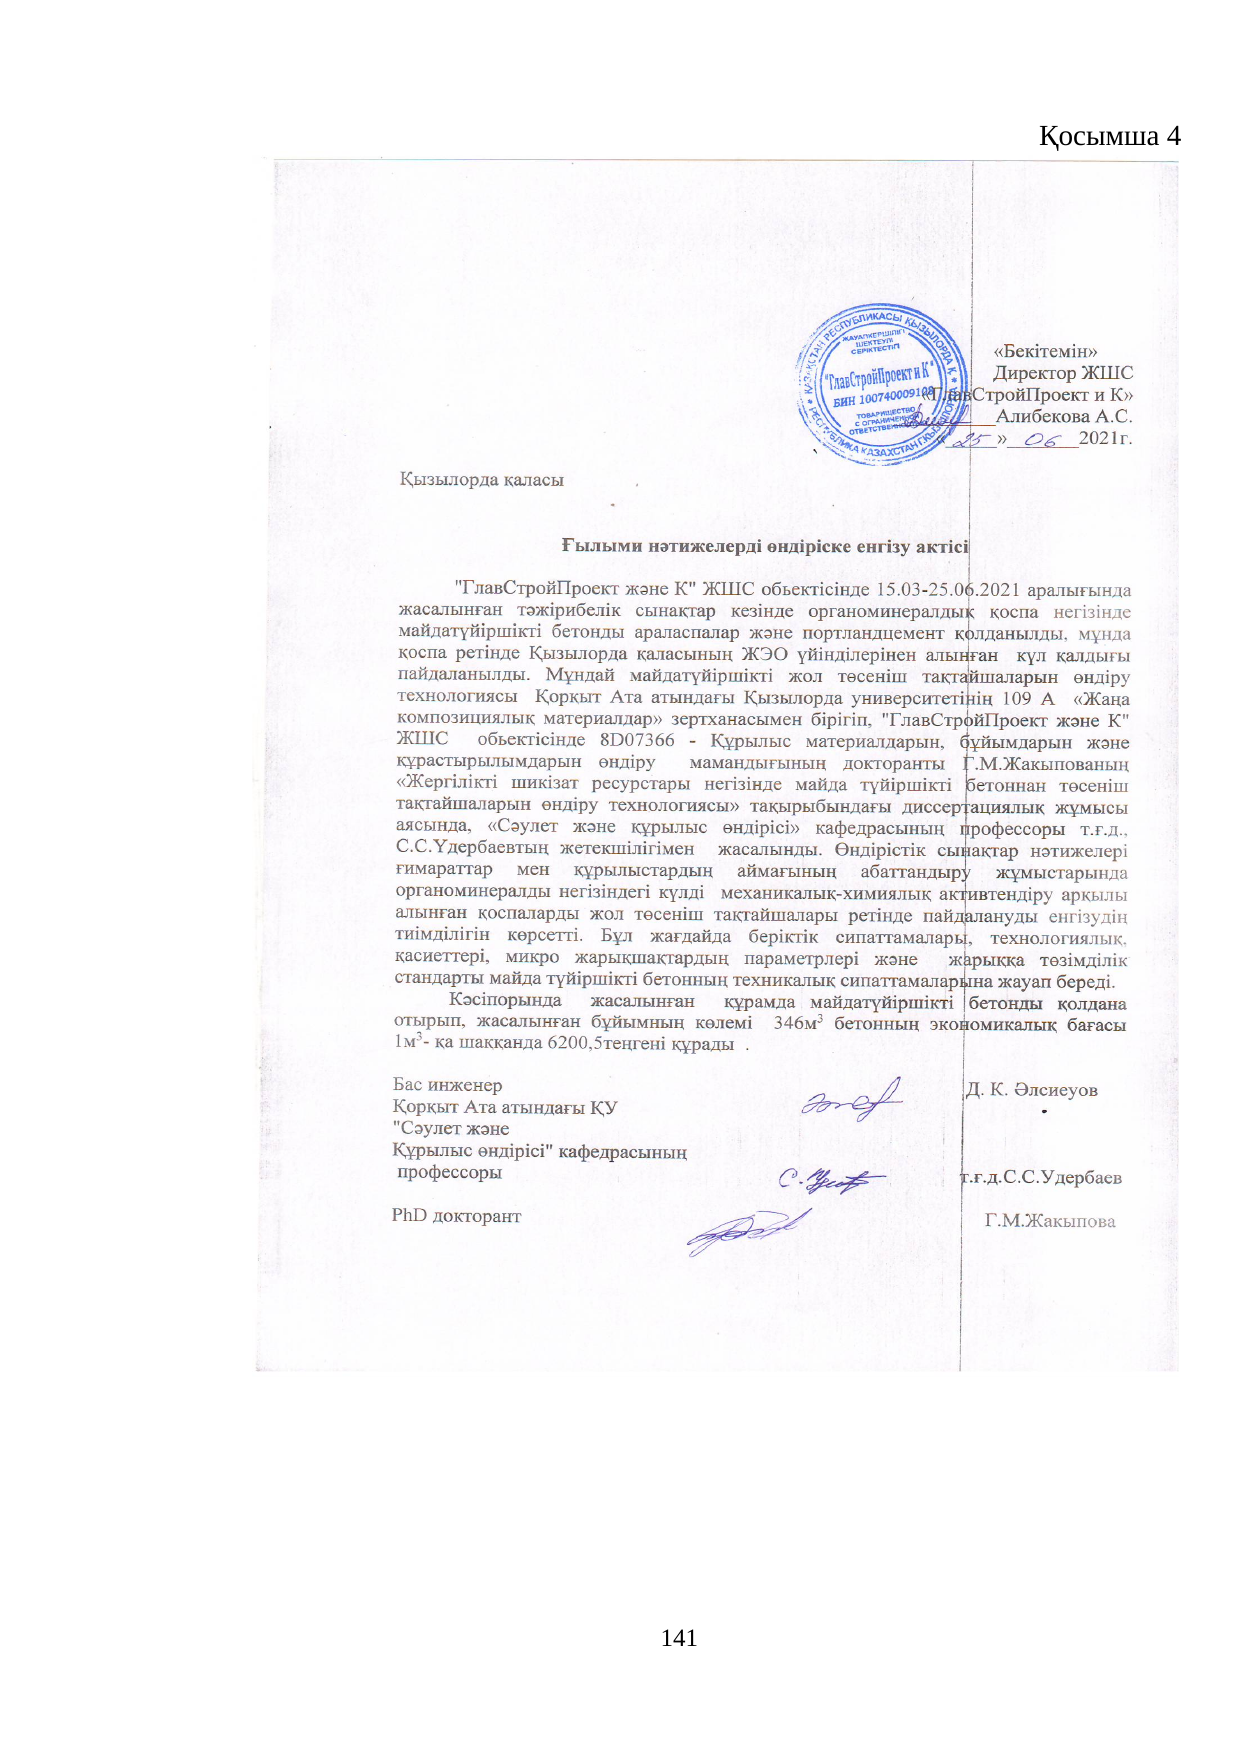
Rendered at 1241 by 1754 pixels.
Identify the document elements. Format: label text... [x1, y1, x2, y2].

text Қосымша 4 [177, 118, 1181, 152]
picture [252, 151, 1179, 1377]
